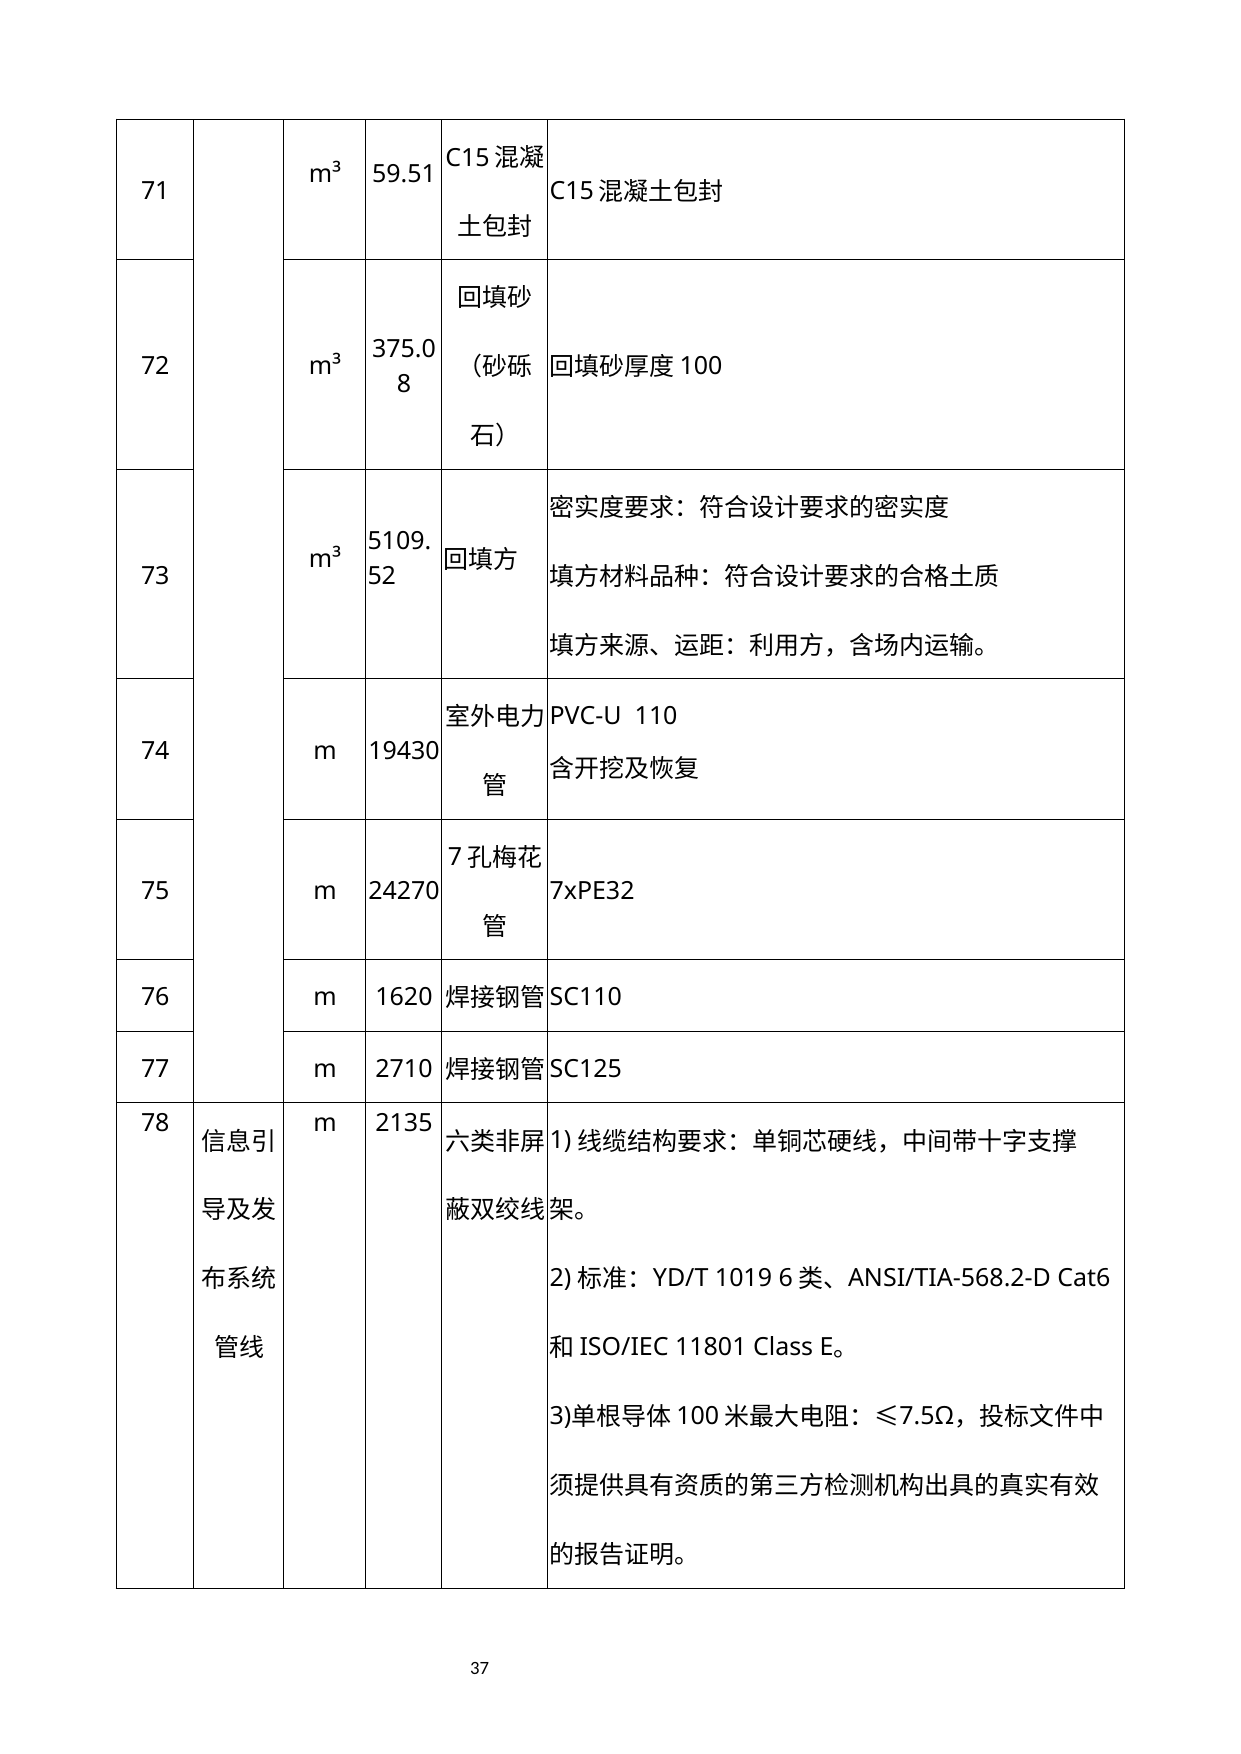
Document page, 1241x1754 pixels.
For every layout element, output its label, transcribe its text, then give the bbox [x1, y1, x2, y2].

table_cell 焊接钢管 [442, 1032, 547, 1102]
table_cell m [284, 1032, 365, 1102]
table_cell C15混凝土包封 [442, 120, 547, 259]
table_cell m [284, 1103, 365, 1587]
table_cell 2135 [366, 1103, 441, 1587]
table_cell 375.08 [366, 260, 441, 468]
table_cell 74 [117, 679, 193, 818]
table_cell 78 [117, 1103, 193, 1587]
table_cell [548, 1103, 1124, 1587]
table_cell m [284, 820, 365, 959]
table_cell C15混凝土包封 [548, 120, 1124, 259]
table_cell 密实度要求：符合设计要求的密实度 填方材料品种：符合设计要求的合格土质 填方来源、运距：利用方，含场内运输。 [548, 470, 1124, 678]
table_cell m [284, 679, 365, 818]
table_cell 59.51 [366, 120, 441, 259]
table_cell 回填砂（砂砾石） [442, 260, 547, 468]
table_cell 24270 [366, 820, 441, 959]
table_cell 76 [117, 960, 193, 1031]
table_cell PVC-U 110 含开挖及恢复 [548, 679, 1124, 818]
table_cell 75 [117, 820, 193, 959]
table_cell 19430 [366, 679, 441, 818]
table_cell m³ [284, 470, 365, 678]
table_cell SC125 [548, 1032, 1124, 1102]
table_cell 5109.52 [366, 470, 441, 678]
table_cell 回填方 [442, 470, 547, 678]
table_cell m³ [284, 120, 365, 259]
table_cell 焊接钢管 [442, 960, 547, 1031]
table_cell 六类非屏蔽双绞线 [442, 1103, 547, 1587]
table_cell 2710 [366, 1032, 441, 1102]
table_cell m [284, 960, 365, 1031]
table_cell SC110 [548, 960, 1124, 1031]
table_cell m³ [284, 260, 365, 468]
table_cell 信息引导及发布系统管线 [194, 1103, 283, 1587]
table_cell 72 [117, 260, 193, 468]
table_cell 7xPE32 [548, 820, 1124, 959]
table_cell 室外电力管 [442, 679, 547, 818]
table_cell 73 [117, 470, 193, 678]
table_cell 回填砂厚度100 [548, 260, 1124, 468]
table_cell 77 [117, 1032, 193, 1102]
table_cell 71 [117, 120, 193, 259]
table_cell 1620 [366, 960, 441, 1031]
table_cell 7孔梅花管 [442, 820, 547, 959]
